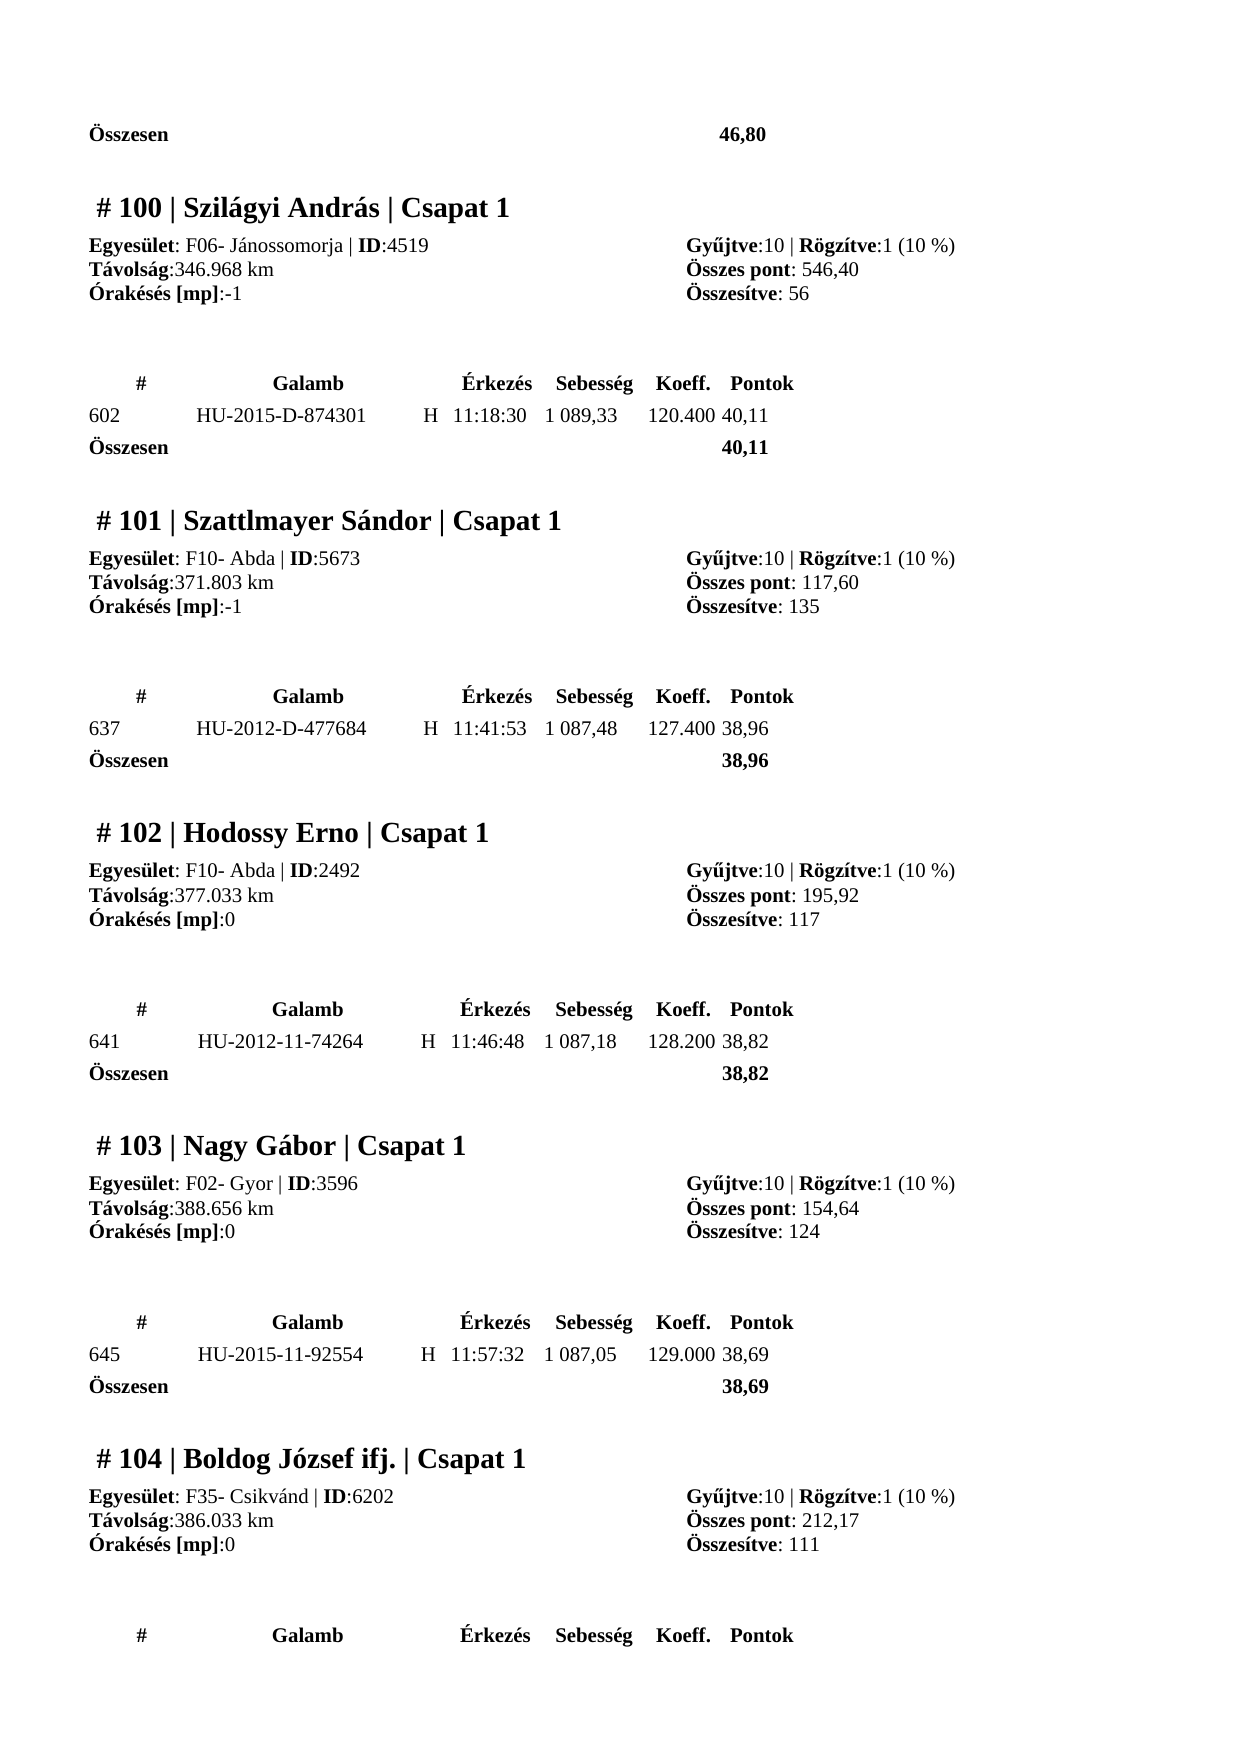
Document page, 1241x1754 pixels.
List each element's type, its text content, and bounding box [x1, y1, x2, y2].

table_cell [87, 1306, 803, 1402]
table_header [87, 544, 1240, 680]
subtitle # 103 | Nagy Gábor | Csapat 1 [96, 1128, 1173, 1162]
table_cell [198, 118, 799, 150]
subtitle # 102 | Hodossy Erno | Csapat 1 [96, 816, 1173, 849]
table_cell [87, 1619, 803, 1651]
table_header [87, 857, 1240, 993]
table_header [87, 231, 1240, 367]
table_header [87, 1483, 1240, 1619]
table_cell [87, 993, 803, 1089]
subtitle # 101 | Szattlmayer Sándor | Csapat 1 [96, 503, 1173, 536]
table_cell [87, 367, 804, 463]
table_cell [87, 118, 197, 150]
subtitle # 104 | Boldog József ifj. | Csapat 1 [96, 1441, 1173, 1475]
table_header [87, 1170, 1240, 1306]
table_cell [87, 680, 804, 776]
subtitle # 100 | Szilágyi András | Csapat 1 [96, 190, 1173, 223]
